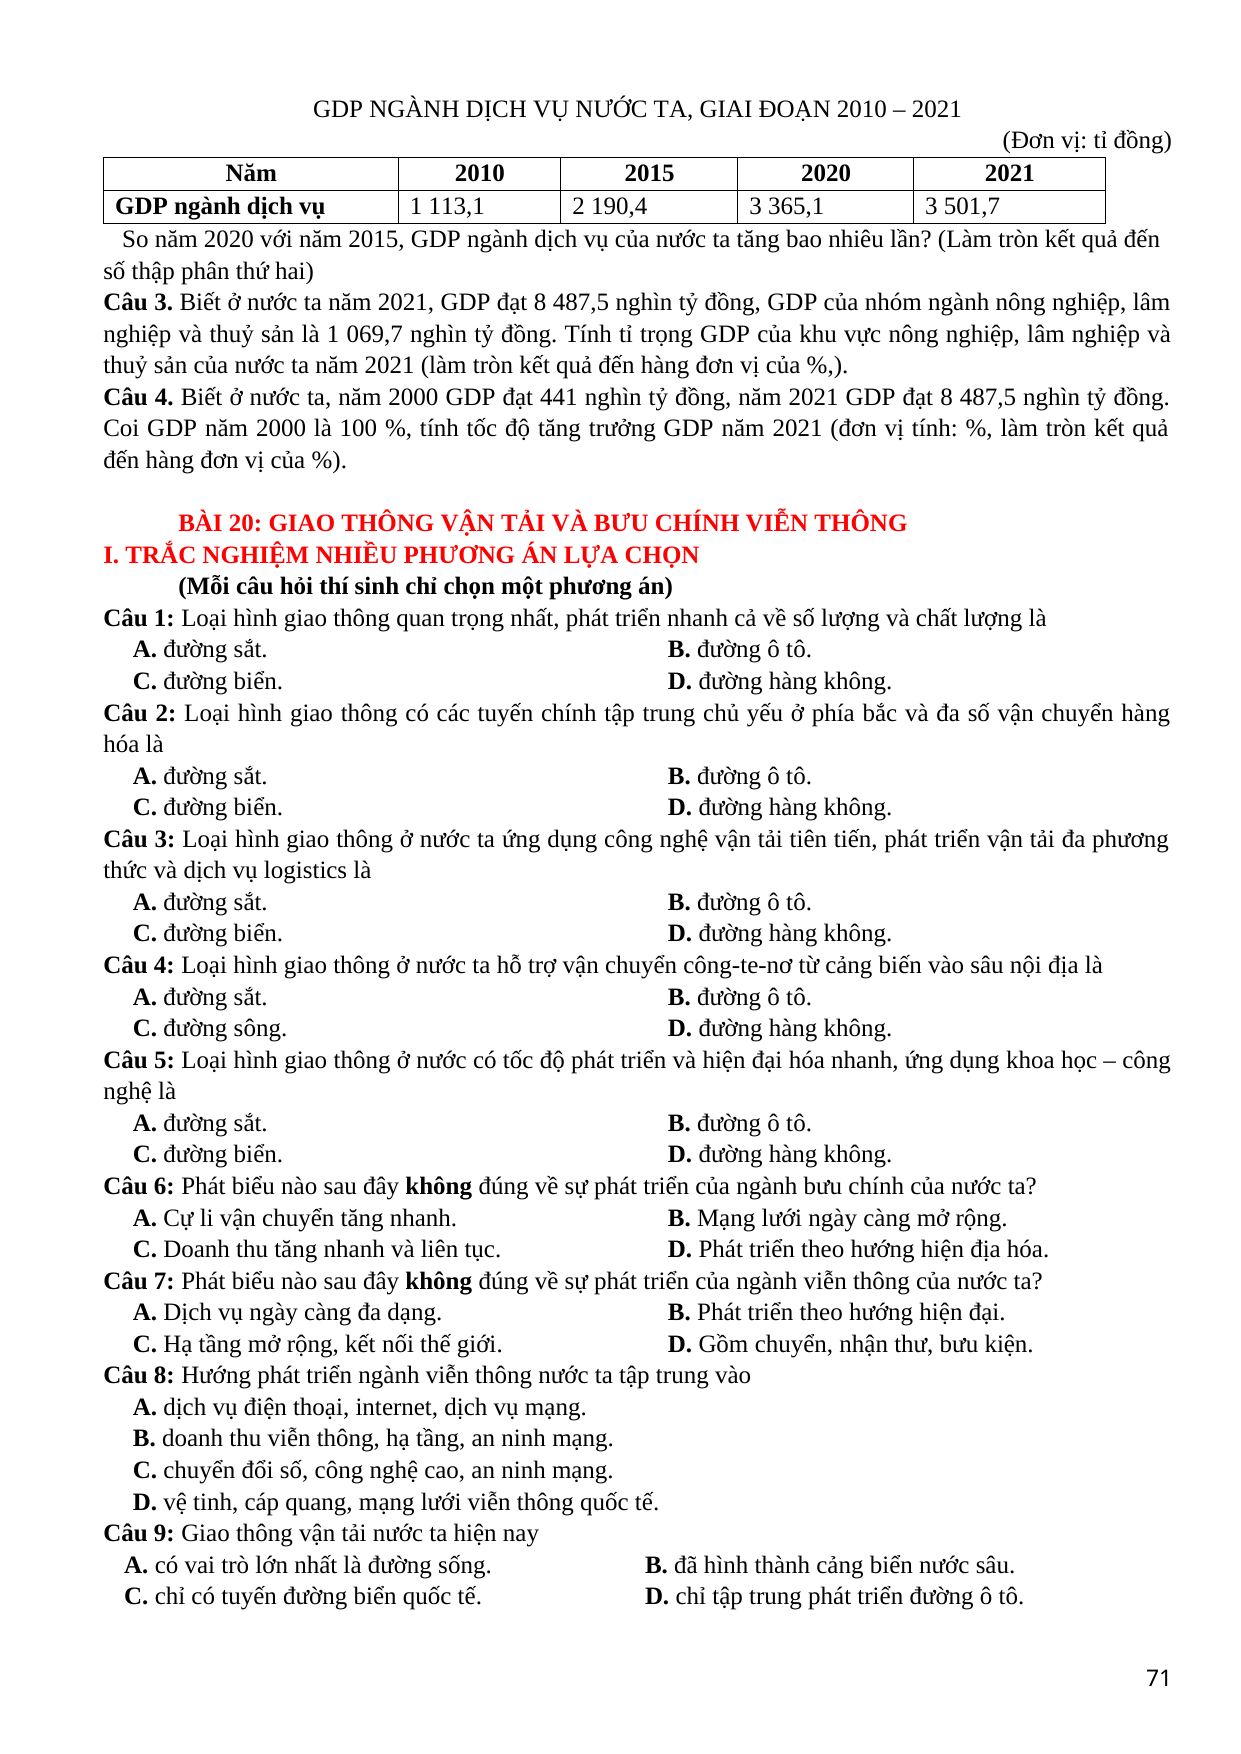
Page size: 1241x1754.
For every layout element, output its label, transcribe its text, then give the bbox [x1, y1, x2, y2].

text C. Doanh thu tăng nhanh và liên tục. D. Phát triển theo hướng hiện địa hóa. [103, 1234, 1172, 1263]
text Câu 8: Hướng phát triển ngành viễn thông nước ta tập trung vào [103, 1360, 1172, 1389]
text C. Hạ tầng mở rộng, kết nối thế giới. D. Gồm chuyển, nhận thư, bưu kiện. [103, 1329, 1172, 1358]
text Câu 1: Loại hình giao thông quan trọng nhất, phát triển nhanh cả về số lượng và chất lượng là [103, 603, 1172, 632]
text (Mỗi câu hỏi thí sinh chỉ chọn một phương án) [103, 571, 1167, 600]
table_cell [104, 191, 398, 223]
text Câu 3. Biết ở nước ta năm 2021, GDP đạt 8 487,5 nghìn tỷ đồng, GDP của nhóm ngành nông nghiệp, lâm nghiệp và thuỷ sản là 1 069,7 nghìn tỷ đồng. Tính tỉ trọng GDP của khu vực nông nghiệp, lâm nghiệp và thuỷ sản của nước ta năm 2021 (làm tròn kết quả đến hàng đơn vị của %,). [103, 287, 1172, 379]
text Câu 4: Loại hình giao thông ở nước ta hỗ trợ vận chuyển công-te-nơ từ cảng biến vào sâu nội địa là [103, 950, 1172, 979]
text B. doanh thu viễn thông, hạ tầng, an ninh mạng. [103, 1423, 1196, 1452]
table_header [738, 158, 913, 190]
text C. chuyển đổi số, công nghệ cao, an ninh mạng. [103, 1455, 1172, 1484]
text I. TRẮC NGHIỆM NHIỀU PHƯƠNG ÁN LỰA CHỌN [103, 540, 1172, 568]
text Câu 9: Giao thông vận tải nước ta hiện nay [103, 1518, 1172, 1547]
text Câu 6: Phát biểu nào sau đây không đúng về sự phát triển của ngành bưu chính của nước ta? [103, 1171, 1172, 1200]
text Câu 3: Loại hình giao thông ở nước ta ứng dụng công nghệ vận tải tiên tiến, phát triển vận tải đa phương thức và dịch vụ logistics là [103, 824, 1172, 884]
text Câu 5: Loại hình giao thông ở nước có tốc độ phát triển và hiện đại hóa nhanh, ứng dụng khoa học – công nghệ là [103, 1045, 1172, 1105]
text C. chỉ có tuyến đường biển quốc tế. D. chỉ tập trung phát triển đường ô tô. [103, 1581, 1172, 1610]
text A. có vai trò lớn nhất là đường sống. B. đã hình thành cảng biển nước sâu. [103, 1550, 1172, 1578]
text Câu 7: Phát biểu nào sau đây không đúng về sự phát triển của ngành viễn thông của nước ta? [103, 1266, 1172, 1294]
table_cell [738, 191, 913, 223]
text Câu 4. Biết ở nước ta, năm 2000 GDP đạt 441 nghìn tỷ đồng, năm 2021 GDP đạt 8 487,5 nghìn tỷ đồng. Coi GDP năm 2000 là 100 %, tính tốc độ tăng trưởng GDP năm 2021 (đơn vị tính: %, làm tròn kết quả đến hàng đơn vị của %). [103, 382, 1172, 474]
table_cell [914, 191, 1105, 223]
text A. đường sắt. B. đường ô tô. [103, 887, 1172, 916]
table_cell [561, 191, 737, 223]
text A. đường sắt. B. đường ô tô. [103, 634, 1172, 663]
text A. Dịch vụ ngày càng đa dạng. B. Phát triển theo hướng hiện đại. [103, 1297, 1172, 1326]
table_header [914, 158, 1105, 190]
text BÀI 20: GIAO THÔNG VẬN TẢI VÀ BƯU CHÍNH VIỄN THÔNG [103, 508, 1172, 537]
text A. dịch vụ điện thoại, internet, dịch vụ mạng. [103, 1392, 1196, 1421]
text C. đường biển. D. đường hàng không. [103, 666, 1172, 695]
text So năm 2020 với năm 2015, GDP ngành dịch vụ của nước ta tăng bao nhiêu lần? (Làm tròn kết quả đến số thập phân thứ hai) [103, 224, 1172, 284]
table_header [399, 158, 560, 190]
text D. vệ tinh, cáp quang, mạng lưới viễn thông quốc tế. [103, 1487, 1172, 1515]
text A. đường sắt. B. đường ô tô. [103, 761, 1172, 789]
text C. đường biển. D. đường hàng không. [103, 792, 1172, 821]
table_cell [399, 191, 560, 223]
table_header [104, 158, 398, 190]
text GDP NGÀNH DỊCH VỤ NƯỚC TA, GIAI ĐOẠN 2010 – 2021 [103, 94, 1172, 122]
text C. đường sông. D. đường hàng không. [103, 1013, 1172, 1042]
text C. đường biển. D. đường hàng không. [103, 918, 1172, 947]
text A. Cự li vận chuyển tăng nhanh. B. Mạng lưới ngày càng mở rộng. [103, 1203, 1172, 1231]
text A. đường sắt. B. đường ô tô. [103, 1108, 1172, 1137]
text Câu 2: Loại hình giao thông có các tuyến chính tập trung chủ yếu ở phía bắc và đa số vận chuyển hàng hóa là [103, 698, 1172, 758]
text (Đơn vị: tỉ đồng) [103, 125, 1172, 154]
text A. đường sắt. B. đường ô tô. [103, 982, 1172, 1010]
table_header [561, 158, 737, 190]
text C. đường biển. D. đường hàng không. [103, 1139, 1172, 1168]
